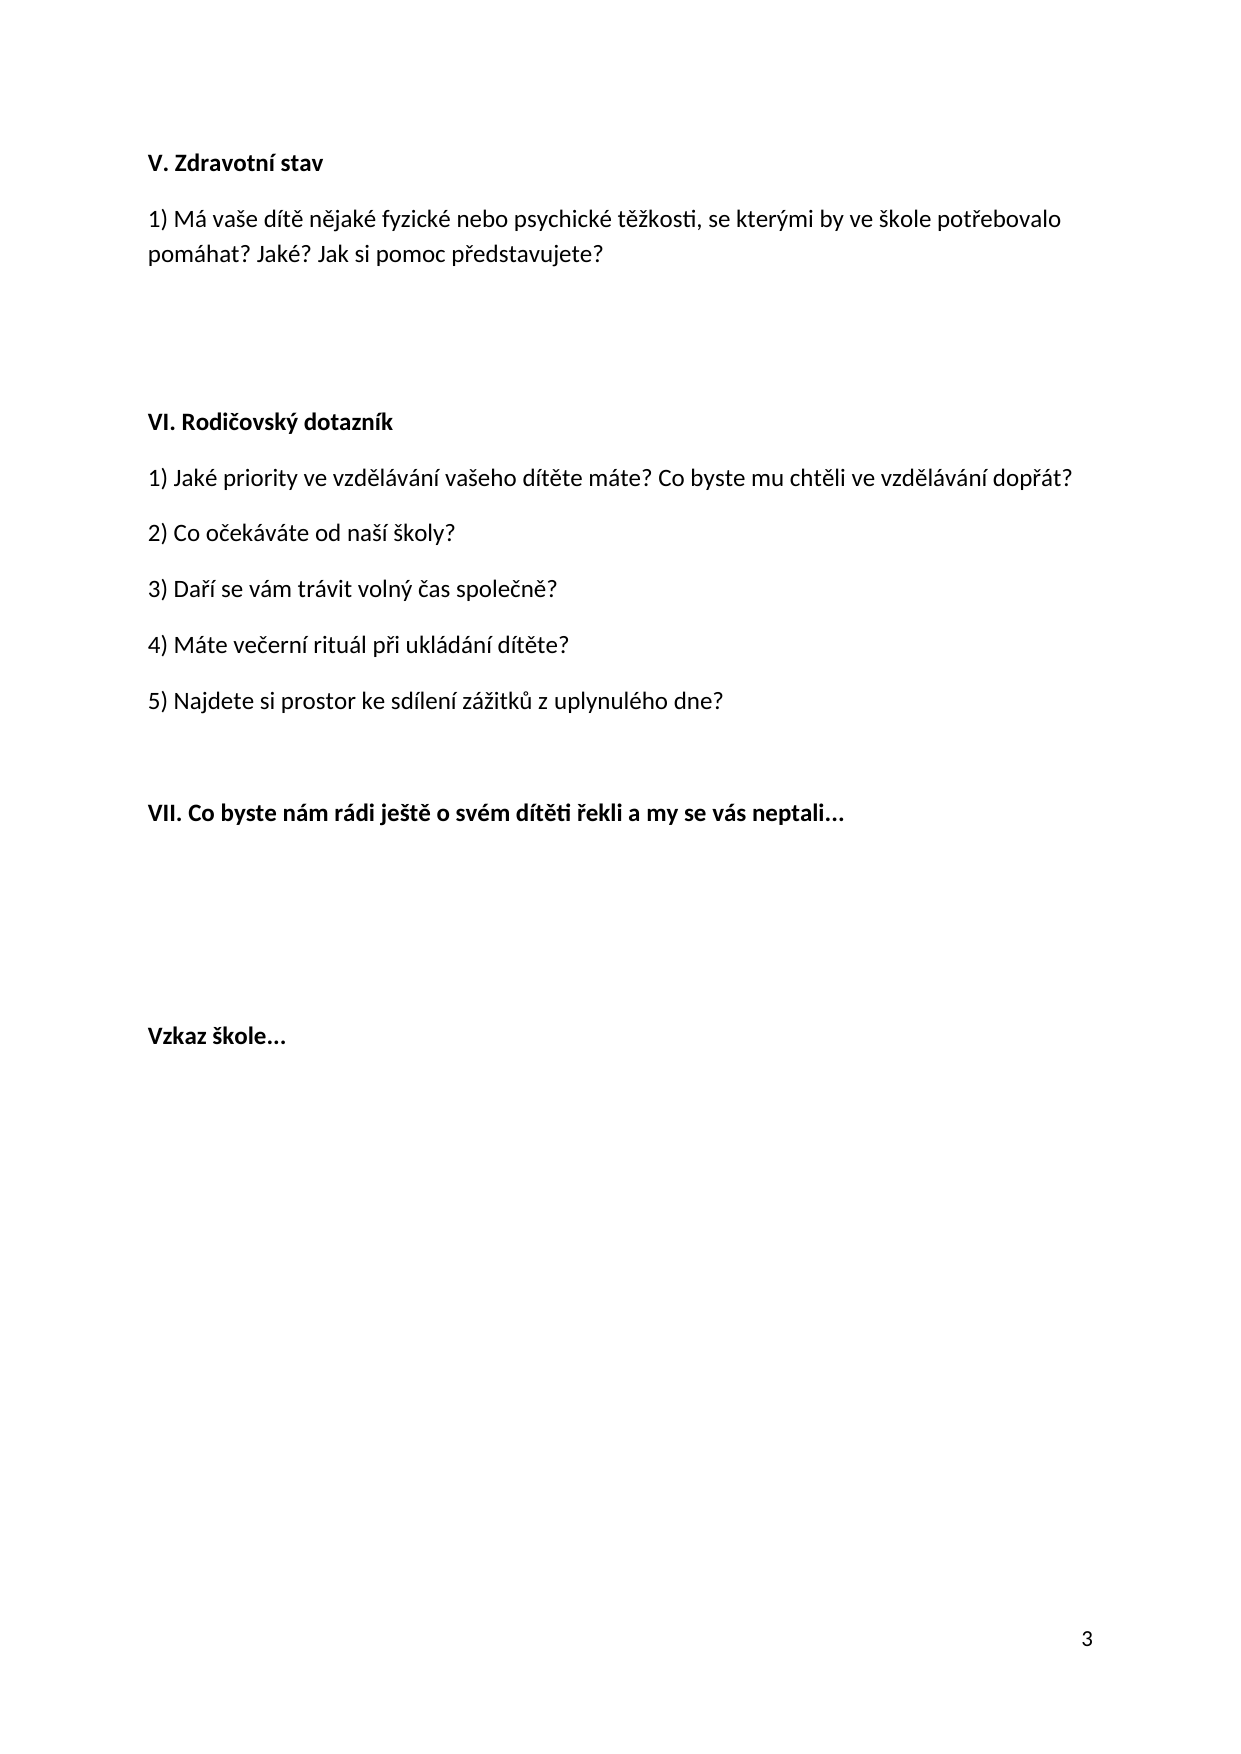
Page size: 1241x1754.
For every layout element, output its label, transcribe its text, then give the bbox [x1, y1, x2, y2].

text 5) Najdete si prostor ke sdílení zážitků z uplynulého dne? [148, 685, 1093, 716]
text 2) Co očekáváte od naší školy? [148, 518, 1093, 548]
text VI. Rodičovský dotazník [148, 406, 1093, 436]
text 3) Daří se vám trávit volný čas společně? [148, 573, 1093, 604]
text VII. Co byste nám rádi ještě o svém dítěti řekli a my se vás neptali... [148, 797, 1093, 827]
text V. Zdravotní stav [148, 148, 1093, 178]
text Vzkaz škole... [148, 1020, 1093, 1051]
text 4) Máte večerní rituál při ukládání dítěte? [148, 629, 1093, 660]
text 1) Jaké priority ve vzdělávání vašeho dítěte máte? Co byste mu chtěli ve vzdělávání dopřát? [148, 462, 1093, 492]
text 1) Má vaše dítě nějaké fyzické nebo psychické těžkosti, se kterými by ve škole potřebovalo pomáhat? Jaké? Jak si pomoc představujete? [148, 203, 1093, 269]
